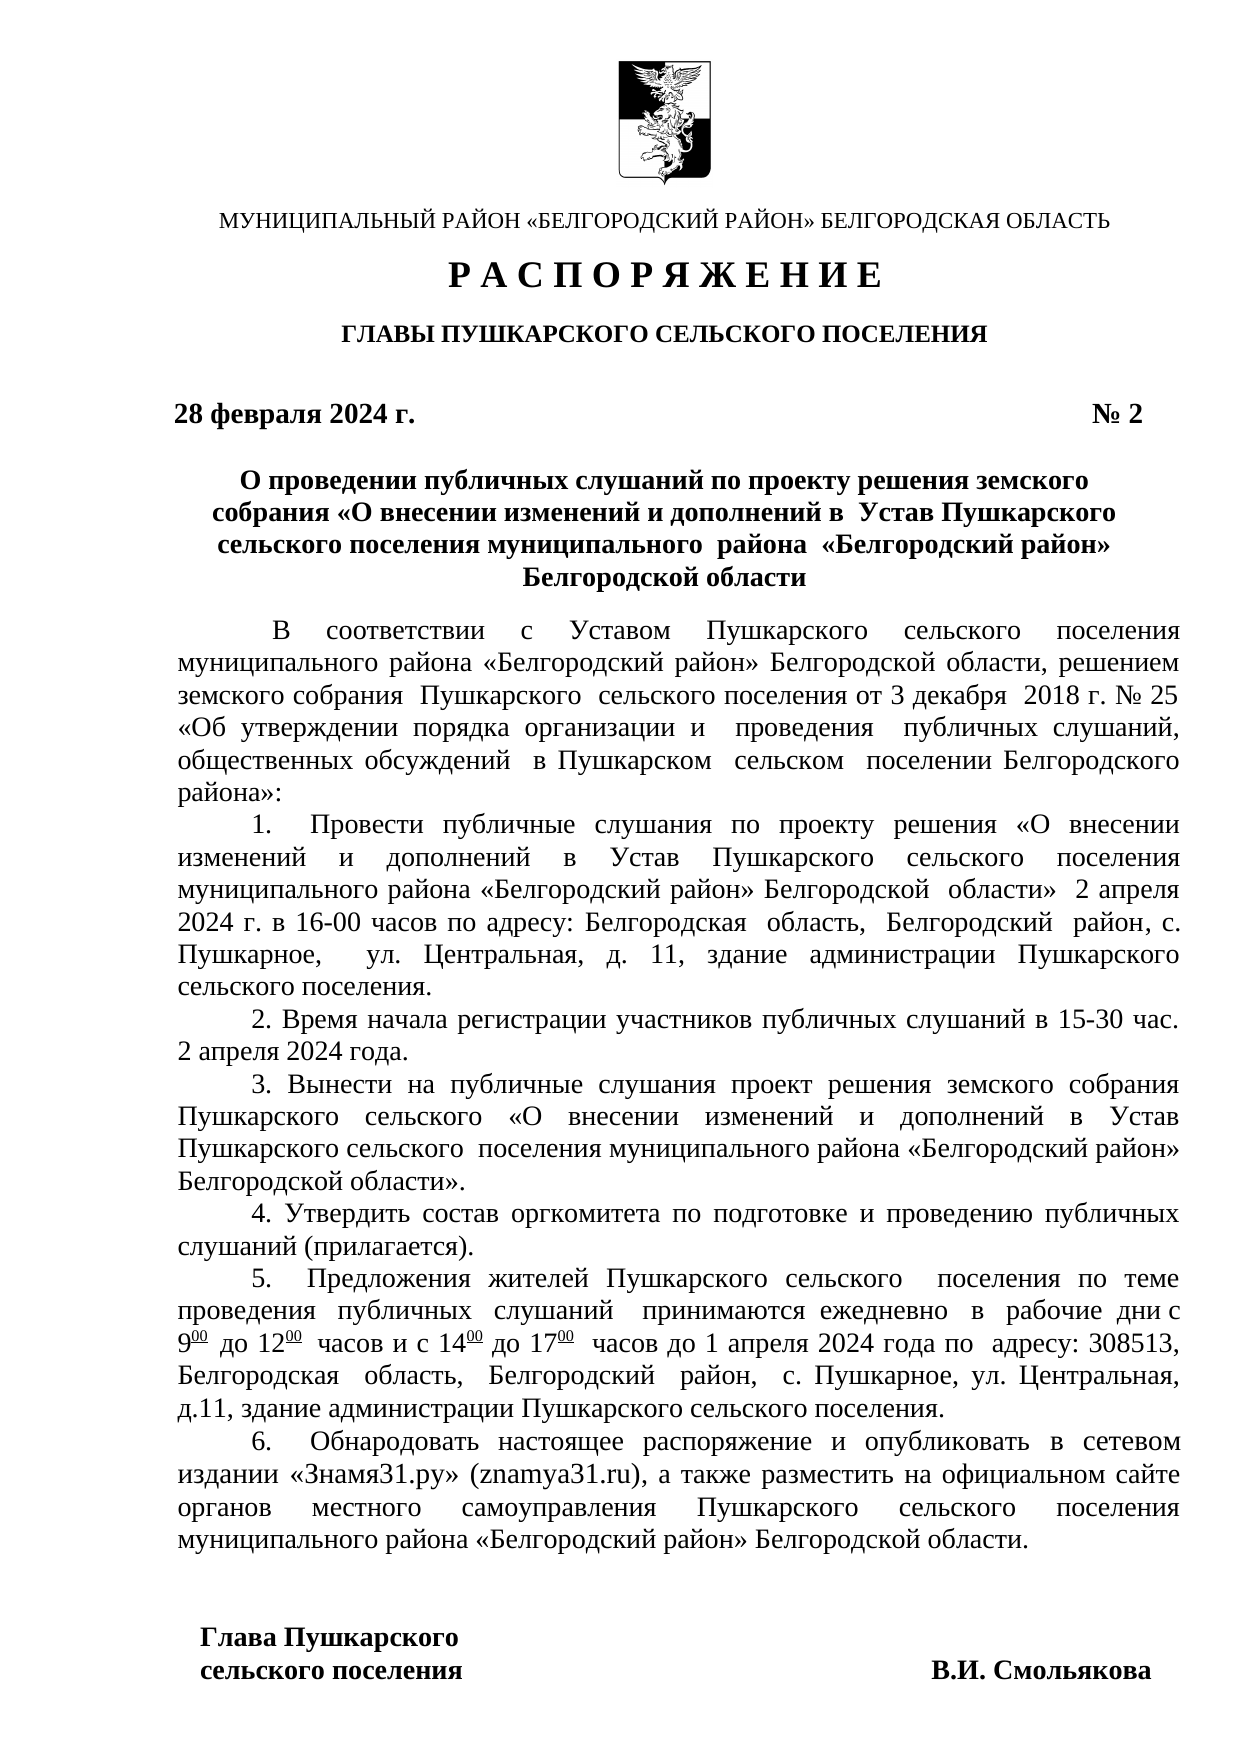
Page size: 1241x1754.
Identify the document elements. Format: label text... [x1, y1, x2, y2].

text 1. Провести публичные слушания по проекту решения «О внесении изменений и дополнений в Устав Пушкарского сельского поселения муниципального района «Белгородский район» Белгородской области» 2 апреля 2024 г. в 16-00 часов по адресу: Белгородская область, Белгородский район, с. Пушкарное, ул. Центральная, д. 11, здание администрации Пушкарского сельского поселения. [177, 807, 1181, 1002]
subtitle В соответствии с Уставом Пушкарского сельского поселения муниципального района «Белгородский район» Белгородской области, решением земского собрания Пушкарского сельского поселения от 3 декабря 2018 г. № 25 «Об утверждении порядка организации и проведения публичных слушаний, общественных обсуждений в Пушкарском сельском поселении Белгородского района»: [177, 613, 1181, 807]
text 3. Вынести на публичные слушания проект решения земского собрания Пушкарского сельского «О внесении изменений и дополнений в Устав Пушкарского сельского поселения муниципального района «Белгородский район» Белгородской области». [177, 1067, 1181, 1196]
table_header В.И. Смольякова [809, 1620, 1163, 1685]
text 2. Время начала регистрации участников публичных слушаний в 15-30 час. 2 апреля 2024 года. [177, 1002, 1181, 1067]
text 6. Обнародовать настоящее распоряжение и опубликовать в сетевом издании «Знамя31.ру» (znamya31.ru), а также разместить на официальном сайте органов местного самоуправления Пушкарского сельского поселения муниципального района «Белгородский район» Белгородской области. [177, 1423, 1181, 1555]
text 4. Утвердить состав оргкомитета по подготовке и проведению публичных слушаний (прилагается). [177, 1196, 1181, 1261]
text 5. Предложения жителей Пушкарского сельского поселения по теме проведения публичных слушаний принимаются ежедневно в рабочие дни с 900 до 1200 часов и с 1400 до 1700 часов до 1 апреля 2024 года по адресу: 308513, Белгородская область, Белгородский район, с. Пушкарное, ул. Центральная, д.11, здание администрации Пушкарского сельского поселения. [177, 1261, 1181, 1423]
table_header Глава Пушкарского сельского поселения [189, 1620, 809, 1685]
picture [616, 59, 713, 188]
table_header МУНИЦИПАЛЬНЫЙ РАЙОН «БЕЛГОРОДСКИЙ РАЙОН» БЕЛГОРОДСКАЯ ОБЛАСТЬ Р А С П О Р Я Ж Е Н И Е ГЛАВЫ ПУШКАРСКОГО СЕЛЬСКОГО ПОСЕЛЕНИЯ 28 февраля 2024 г. № 2 О проведении публичных слушаний по проекту решения земского собрания «О внесении изменений и дополнений в Устав Пушкарского сельского поселения муниципального района «Белгородский район» Белгородской области [163, 26, 1167, 592]
